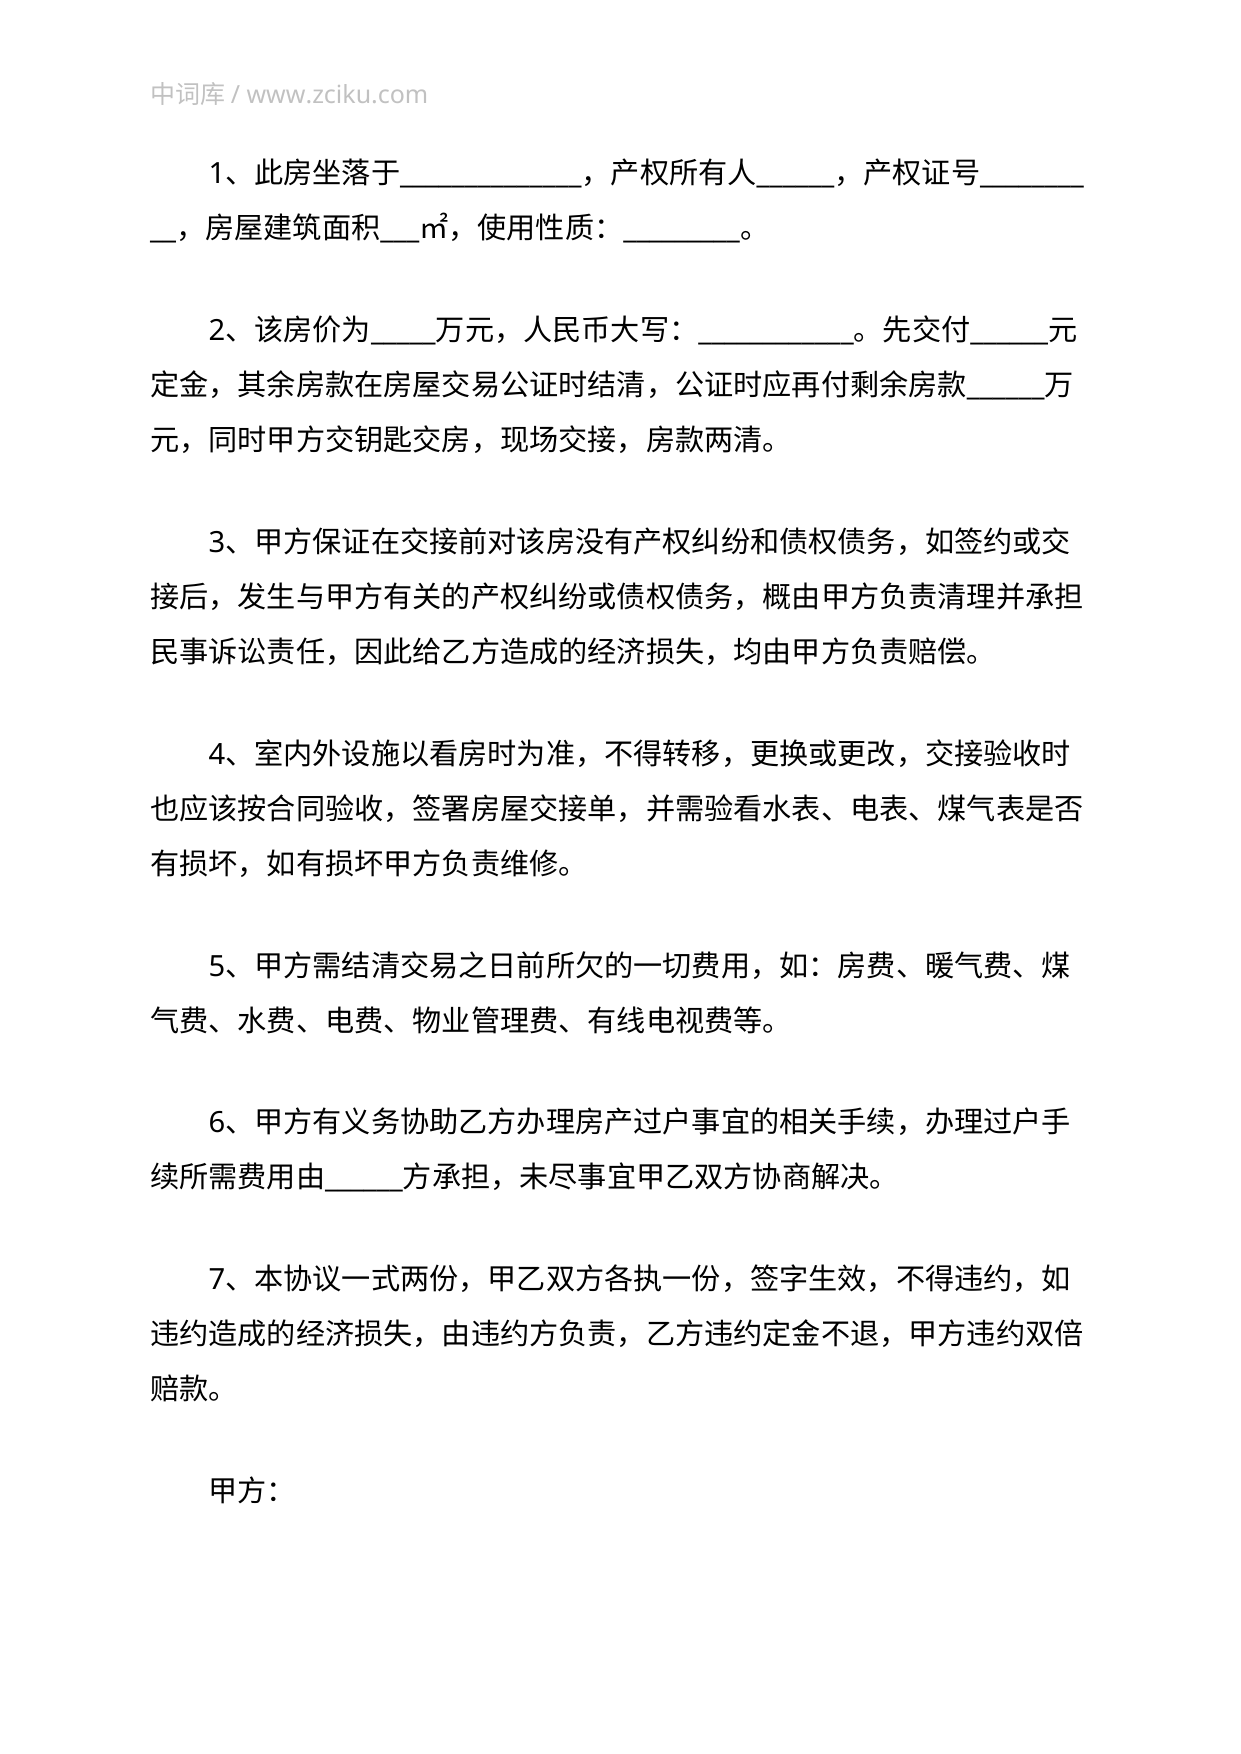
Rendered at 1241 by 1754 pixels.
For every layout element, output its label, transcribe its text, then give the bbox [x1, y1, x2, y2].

text 1、此房坐落于______________，产权所有人______，产权证号__________，房屋建筑面积___㎡，使用性质：_________。 [150, 150, 1090, 247]
text 3、甲方保证在交接前对该房没有产权纠纷和债权债务，如签约或交接后，发生与甲方有关的产权纠纷或债权债务，概由甲方负责清理并承担民事诉讼责任，因此给乙方造成的经济损失，均由甲方负责赔偿。 [150, 519, 1090, 671]
text 7、本协议一式两份，甲乙双方各执一份，签字生效，不得违约，如违约造成的经济损失，由违约方负责，乙方违约定金不退，甲方违约双倍赔款。 [150, 1256, 1090, 1408]
text 5、甲方需结清交易之日前所欠的一切费用，如：房费、暖气费、煤气费、水费、电费、物业管理费、有线电视费等。 [150, 942, 1090, 1039]
text 2、该房价为_____万元，人民币大写：____________。先交付______元定金，其余房款在房屋交易公证时结清，公证时应再付剩余房款______万元，同时甲方交钥匙交房，现场交接，房款两清。 [150, 307, 1090, 459]
text 甲方： [150, 1467, 1090, 1510]
text 6、甲方有义务协助乙方办理房产过户事宜的相关手续，办理过户手续所需费用由______方承担，未尽事宜甲乙双方协商解决。 [150, 1099, 1090, 1196]
text 4、室内外设施以看房时为准，不得转移，更换或更改，交接验收时也应该按合同验收，签署房屋交接单，并需验看水表、电表、煤气表是否有损坏，如有损坏甲方负责维修。 [150, 730, 1090, 883]
